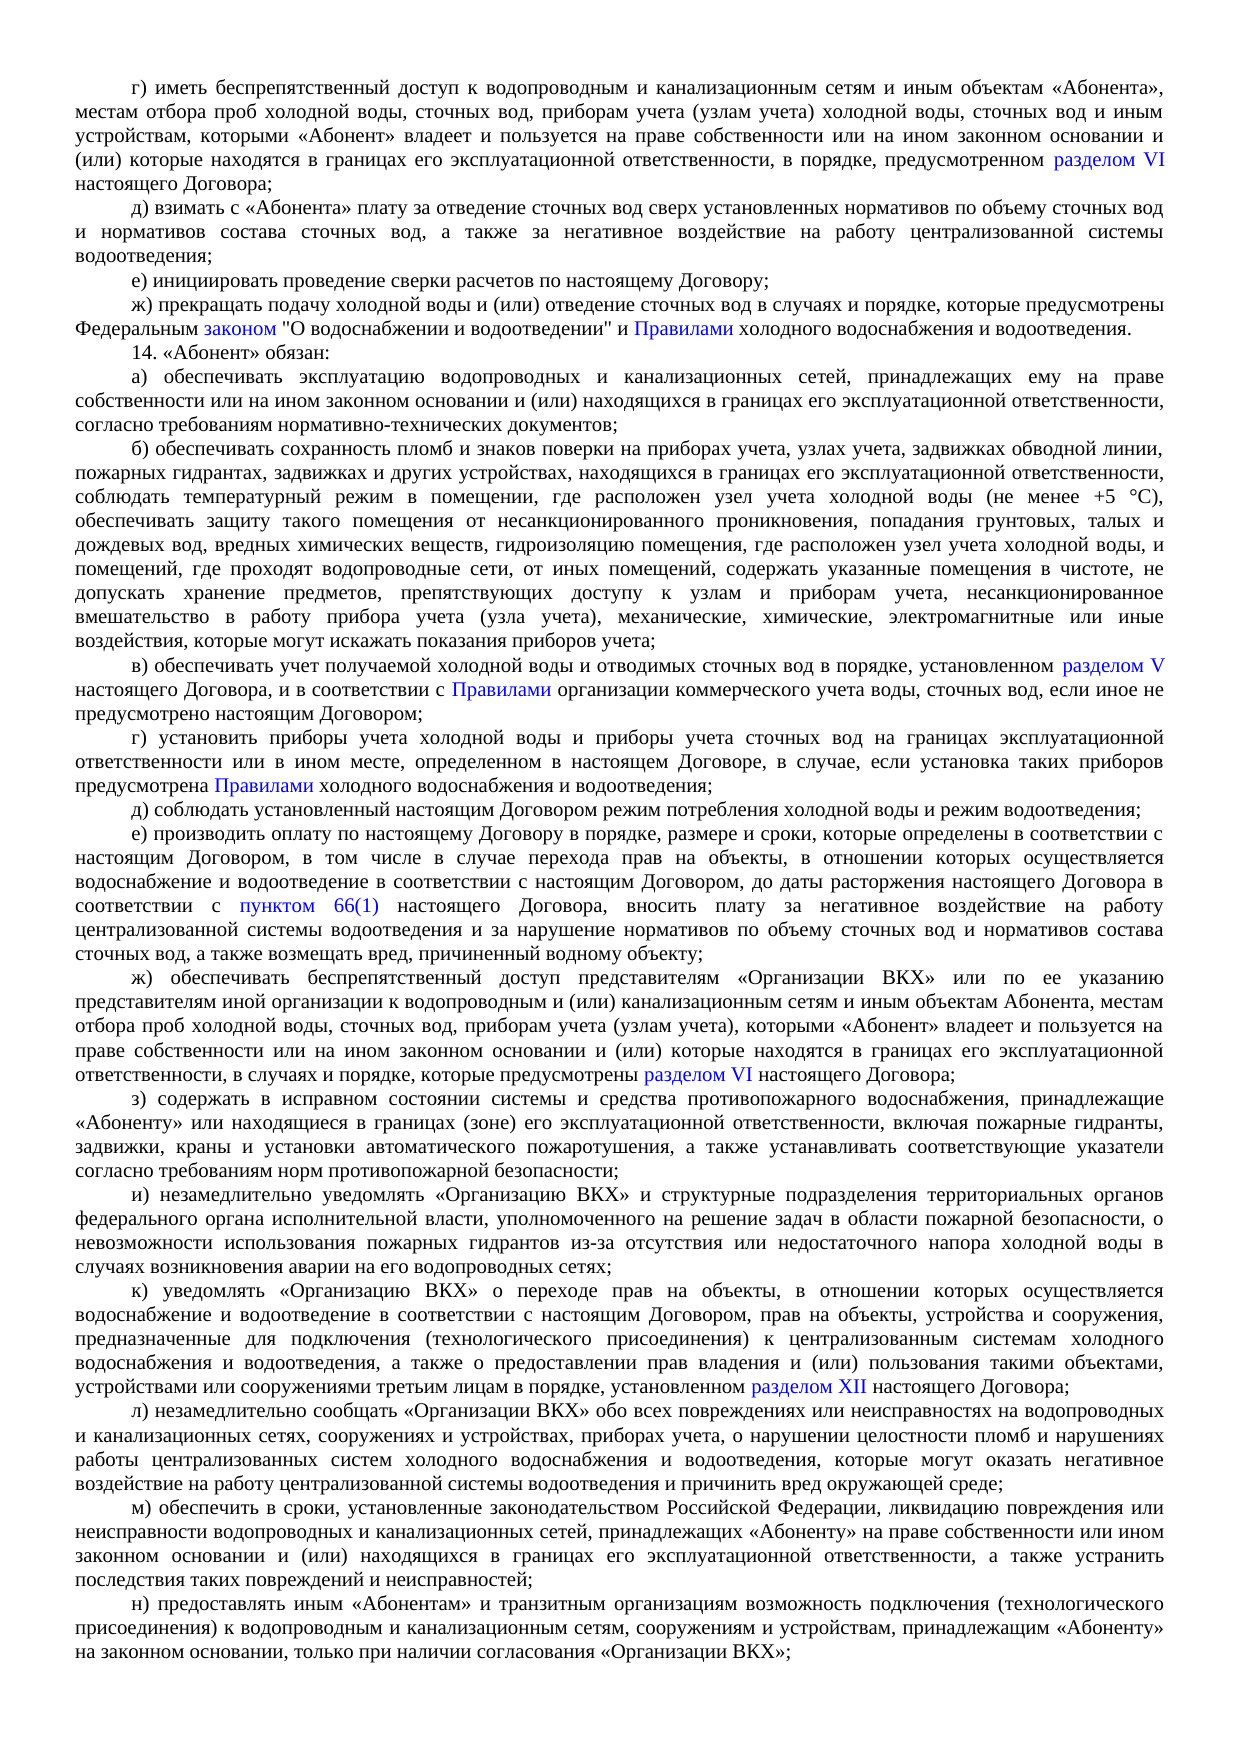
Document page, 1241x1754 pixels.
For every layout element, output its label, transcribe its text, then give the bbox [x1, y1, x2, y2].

text з) содержать в исправном состоянии системы и средства противопожарного водоснабжения, принадлежащие «Абоненту» или находящиеся в границах (зоне) его эксплуатационной ответственности, включая пожарные гидранты, задвижки, краны и установки автоматического пожаротушения, а также устанавливать соответствующие указатели согласно требованиям норм противопожарной безопасности; [75, 1086, 1165, 1182]
text г) иметь беспрепятственный доступ к водопроводным и канализационным сетям и иным объектам «Абонента», местам отбора проб холодной воды, сточных вод, приборам учета (узлам учета) холодной воды, сточных вод и иным устройствам, которыми «Абонент» владеет и пользуется на праве собственности или на ином законном основании и (или) которые находятся в границах его эксплуатационной ответственности, в порядке, предусмотренном разделом VI настоящего Договора; [75, 75, 1165, 195]
text а) обеспечивать эксплуатацию водопроводных и канализационных сетей, принадлежащих ему на праве собственности или на ином законном основании и (или) находящихся в границах его эксплуатационной ответственности, согласно требованиям нормативно-технических документов; [75, 364, 1165, 436]
text ж) прекращать подачу холодной воды и (или) отведение сточных вод в случаях и порядке, которые предусмотрены Федеральным законом "О водоснабжении и водоотведении" и Правилами холодного водоснабжения и водоотведения. [75, 292, 1165, 340]
text к) уведомлять «Организацию ВКХ» о переходе прав на объекты, в отношении которых осуществляется водоснабжение и водоотведение в соответствии с настоящим Договором, прав на объекты, устройства и сооружения, предназначенные для подключения (технологического присоединения) к централизованным системам холодного водоснабжения и водоотведения, а также о предоставлении прав владения и (или) пользования такими объектами, устройствами или сооружениями третьим лицам в порядке, установленном разделом XII настоящего Договора; [75, 1278, 1165, 1398]
text в) обеспечивать учет получаемой холодной воды и отводимых сточных вод в порядке, установленном разделом V настоящего Договора, и в соответствии с Правилами организации коммерческого учета воды, сточных вод, если иное не предусмотрено настоящим Договором; [75, 652, 1165, 725]
text е) инициировать проведение сверки расчетов по настоящему Договору; [75, 267, 1165, 292]
text е) производить оплату по настоящему Договору в порядке, размере и сроки, которые определены в соответствии с настоящим Договором, в том числе в случае перехода прав на объекты, в отношении которых осуществляется водоснабжение и водоотведение в соответствии с настоящим Договором, до даты расторжения настоящего Договора в соответствии с пунктом 66(1) настоящего Договора, вносить плату за негативное воздействие на работу централизованной системы водоотведения и за нарушение нормативов по объему сточных вод и нормативов состава сточных вод, а также возмещать вред, причиненный водному объекту; [75, 821, 1165, 965]
text г) установить приборы учета холодной воды и приборы учета сточных вод на границах эксплуатационной ответственности или в ином месте, определенном в настоящем Договоре, в случае, если установка таких приборов предусмотрена Правилами холодного водоснабжения и водоотведения; [75, 725, 1165, 797]
text 14. «Абонент» обязан: [75, 340, 1165, 364]
text л) незамедлительно сообщать «Организации ВКХ» обо всех повреждениях или неисправностях на водопроводных и канализационных сетях, сооружениях и устройствах, приборах учета, о нарушении целостности пломб и нарушениях работы централизованных систем холодного водоснабжения и водоотведения, которые могут оказать негативное воздействие на работу централизованной системы водоотведения и причинить вред окружающей среде; [75, 1398, 1165, 1495]
text д) взимать с «Абонента» плату за отведение сточных вод сверх установленных нормативов по объему сточных вод и нормативов состава сточных вод, а также за негативное воздействие на работу централизованной системы водоотведения; [75, 195, 1165, 267]
text и) незамедлительно уведомлять «Организацию ВКХ» и структурные подразделения территориальных органов федерального органа исполнительной власти, уполномоченного на решение задач в области пожарной безопасности, о невозможности использования пожарных гидрантов из-за отсутствия или недостаточного напора холодной воды в случаях возникновения аварии на его водопроводных сетях; [75, 1182, 1165, 1278]
text н) предоставлять иным «Абонентам» и транзитным организациям возможность подключения (технологического присоединения) к водопроводным и канализационным сетям, сооружениям и устройствам, принадлежащим «Абоненту» на законном основании, только при наличии согласования «Организации ВКХ»; [75, 1591, 1165, 1663]
text м) обеспечить в сроки, установленные законодательством Российской Федерации, ликвидацию повреждения или неисправности водопроводных и канализационных сетей, принадлежащих «Абоненту» на праве собственности или ином законном основании и (или) находящихся в границах его эксплуатационной ответственности, а также устранить последствия таких повреждений и неисправностей; [75, 1495, 1165, 1591]
text б) обеспечивать сохранность пломб и знаков поверки на приборах учета, узлах учета, задвижках обводной линии, пожарных гидрантах, задвижках и других устройствах, находящихся в границах его эксплуатационной ответственности, соблюдать температурный режим в помещении, где расположен узел учета холодной воды (не менее +5 °C), обеспечивать защиту такого помещения от несанкционированного проникновения, попадания грунтовых, талых и дождевых вод, вредных химических веществ, гидроизоляцию помещения, где расположен узел учета холодной воды, и помещений, где проходят водопроводные сети, от иных помещений, содержать указанные помещения в чистоте, не допускать хранение предметов, препятствующих доступу к узлам и приборам учета, несанкционированное вмешательство в работу прибора учета (узла учета), механические, химические, электромагнитные или иные воздействия, которые могут искажать показания приборов учета; [75, 436, 1165, 652]
text ж) обеспечивать беспрепятственный доступ представителям «Организации ВКХ» или по ее указанию представителям иной организации к водопроводным и (или) канализационным сетям и иным объектам Абонента, местам отбора проб холодной воды, сточных вод, приборам учета (узлам учета), которыми «Абонент» владеет и пользуется на праве собственности или на ином законном основании и (или) которые находятся в границах его эксплуатационной ответственности, в случаях и порядке, которые предусмотрены разделом VI настоящего Договора; [75, 965, 1165, 1086]
text д) соблюдать установленный настоящим Договором режим потребления холодной воды и режим водоотведения; [75, 797, 1165, 821]
